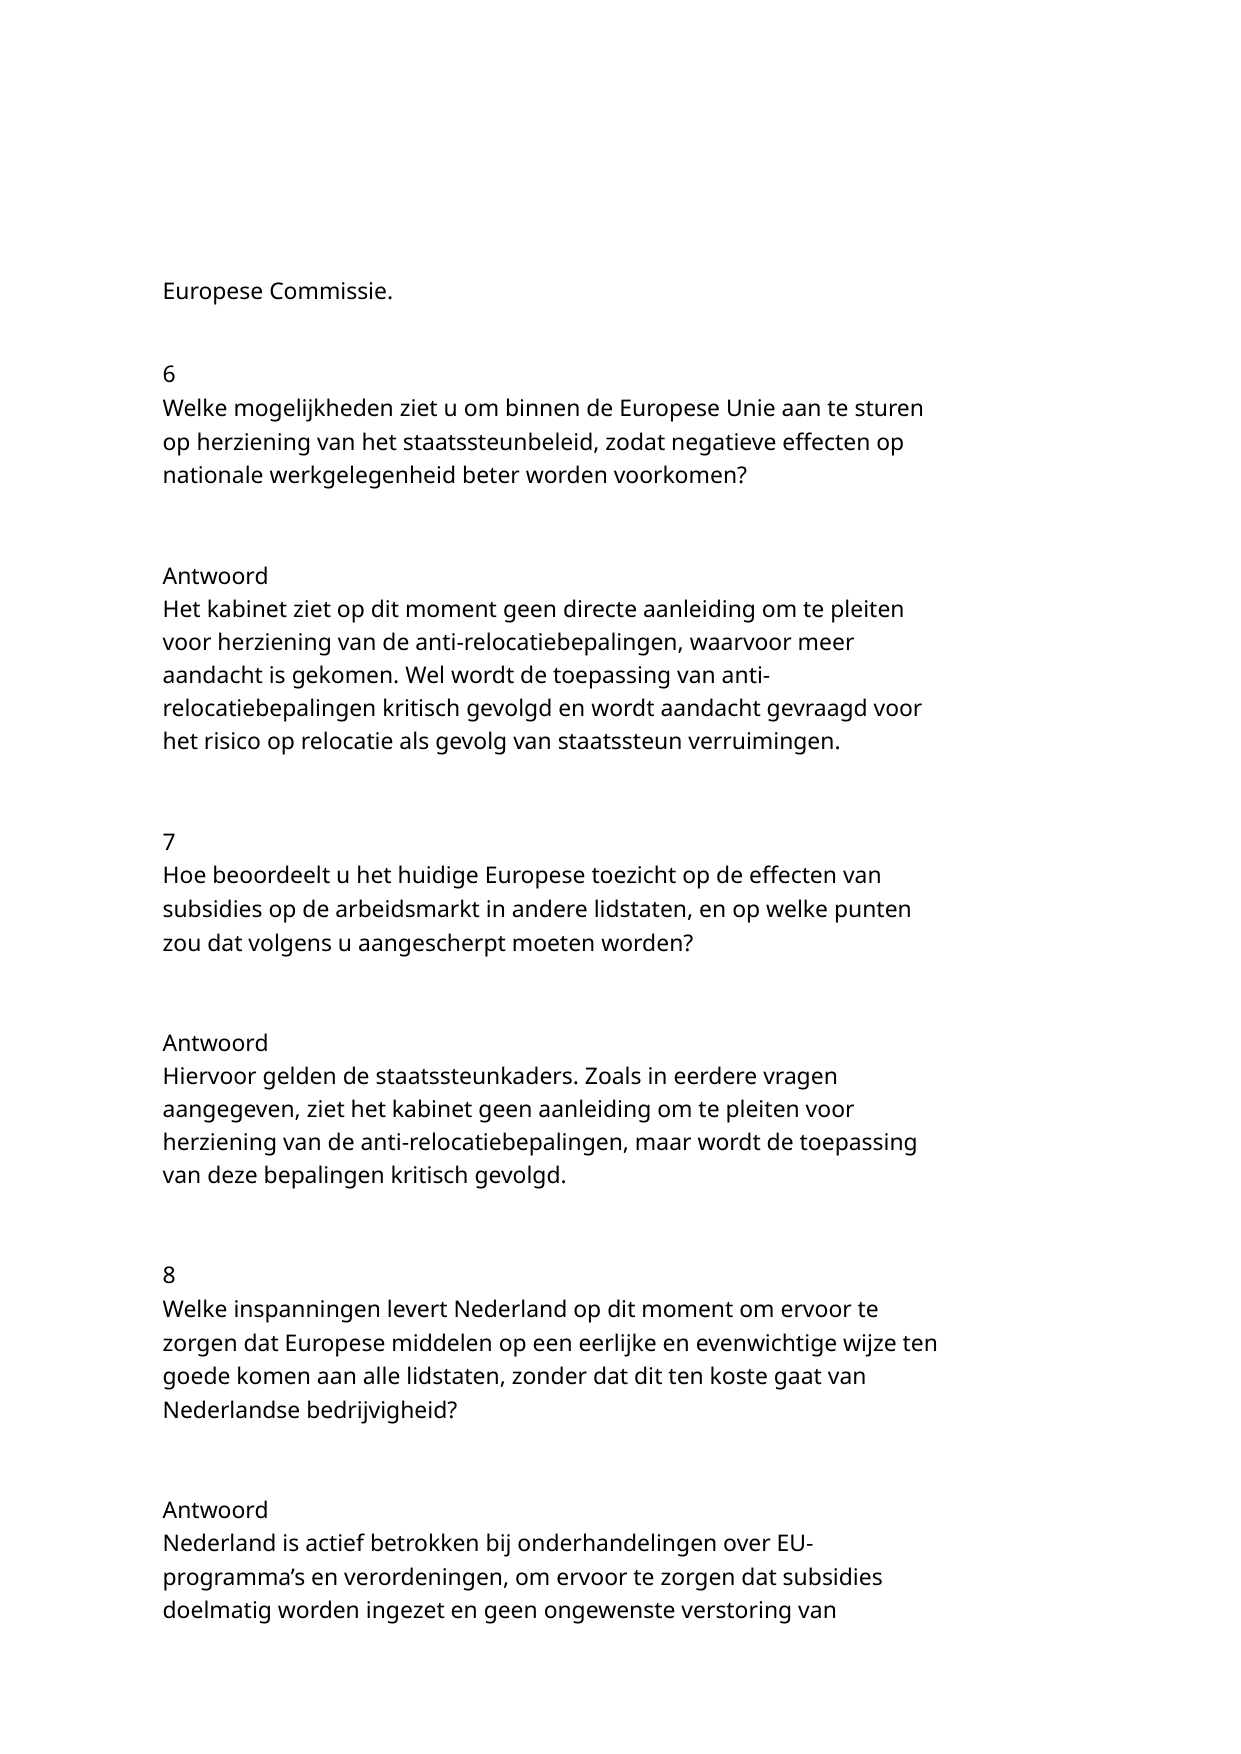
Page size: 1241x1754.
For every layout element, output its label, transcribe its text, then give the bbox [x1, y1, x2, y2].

text 6 Welke mogelijkheden ziet u om binnen de Europese Unie aan te sturen op herziening van het staatssteunbeleid, zodat negatieve effecten op nationale werkgelegenheid beter worden voorkomen? [162, 358, 947, 491]
text 8 Welke inspanningen levert Nederland op dit moment om ervoor te zorgen dat Europese middelen op een eerlijke en evenwichtige wijze ten goede komen aan alle lidstaten, zonder dat dit ten koste gaat van Nederlandse bedrijvigheid? [162, 1259, 947, 1425]
text 7 Hoe beoordeelt u het huidige Europese toezicht op de effecten van subsidies op de arbeidsmarkt in andere lidstaten, en op welke punten zou dat volgens u aangescherpt moeten worden? [162, 826, 947, 958]
text Antwoord Hiervoor gelden de staatssteunkaders. Zoals in eerdere vragen aangegeven, ziet het kabinet geen aanleiding om te pleiten voor herziening van de anti-relocatiebepalingen, maar wordt de toepassing van deze bepalingen kritisch gevolgd. [162, 1027, 947, 1191]
text Antwoord Het kabinet ziet op dit moment geen directe aanleiding om te pleiten voor herziening van de anti-relocatiebepalingen, waarvoor meer aandacht is gekomen. Wel wordt de toepassing van anti-relocatiebepalingen kritisch gevolgd en wordt aandacht gevraagd voor het risico op relocatie als gevolg van staatssteun verruimingen. [162, 560, 947, 757]
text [162, 1494, 947, 1625]
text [162, 275, 947, 340]
